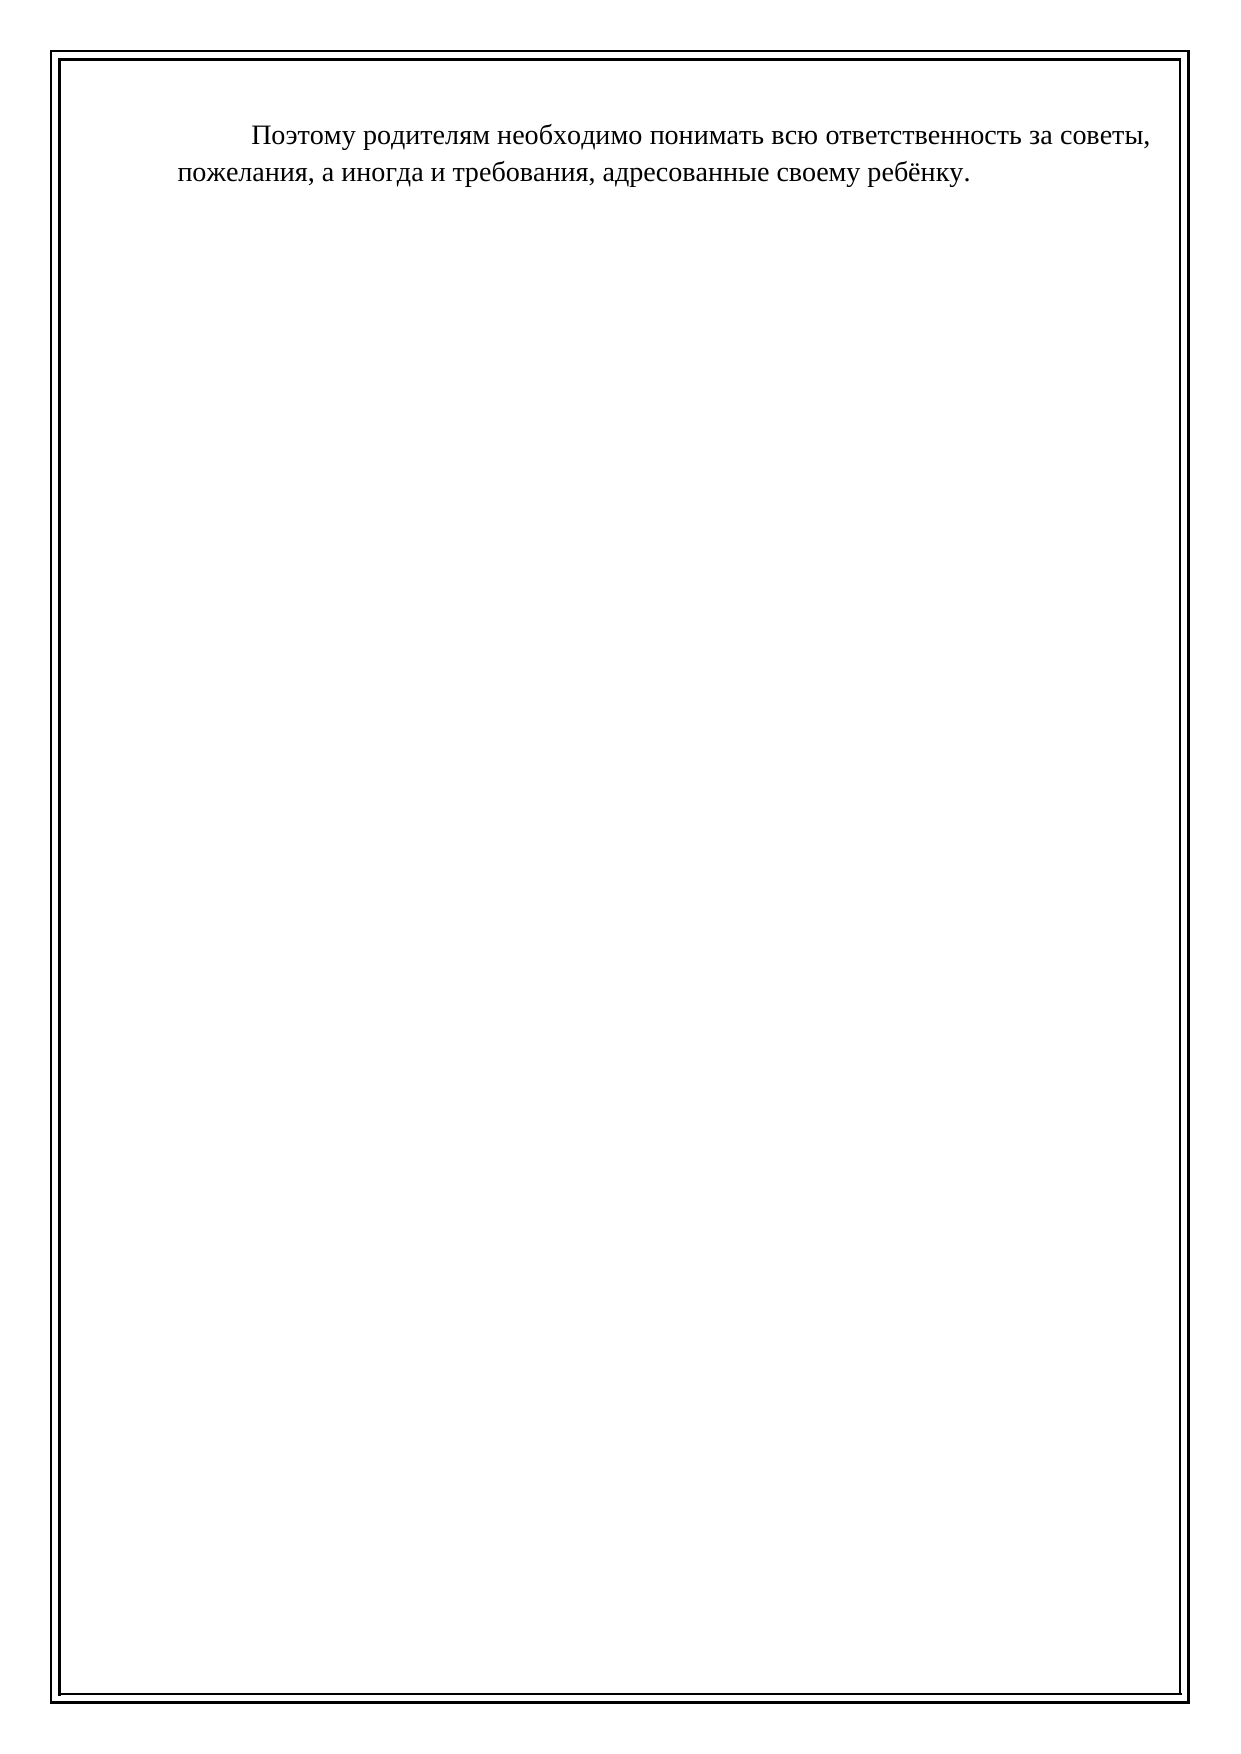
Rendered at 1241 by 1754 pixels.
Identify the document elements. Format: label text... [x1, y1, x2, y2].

text Поэтому родителям необходимо понимать всю ответственность за советы, пожелания, а иногда и требования, адресованные своему ребёнку. [177, 118, 1152, 188]
